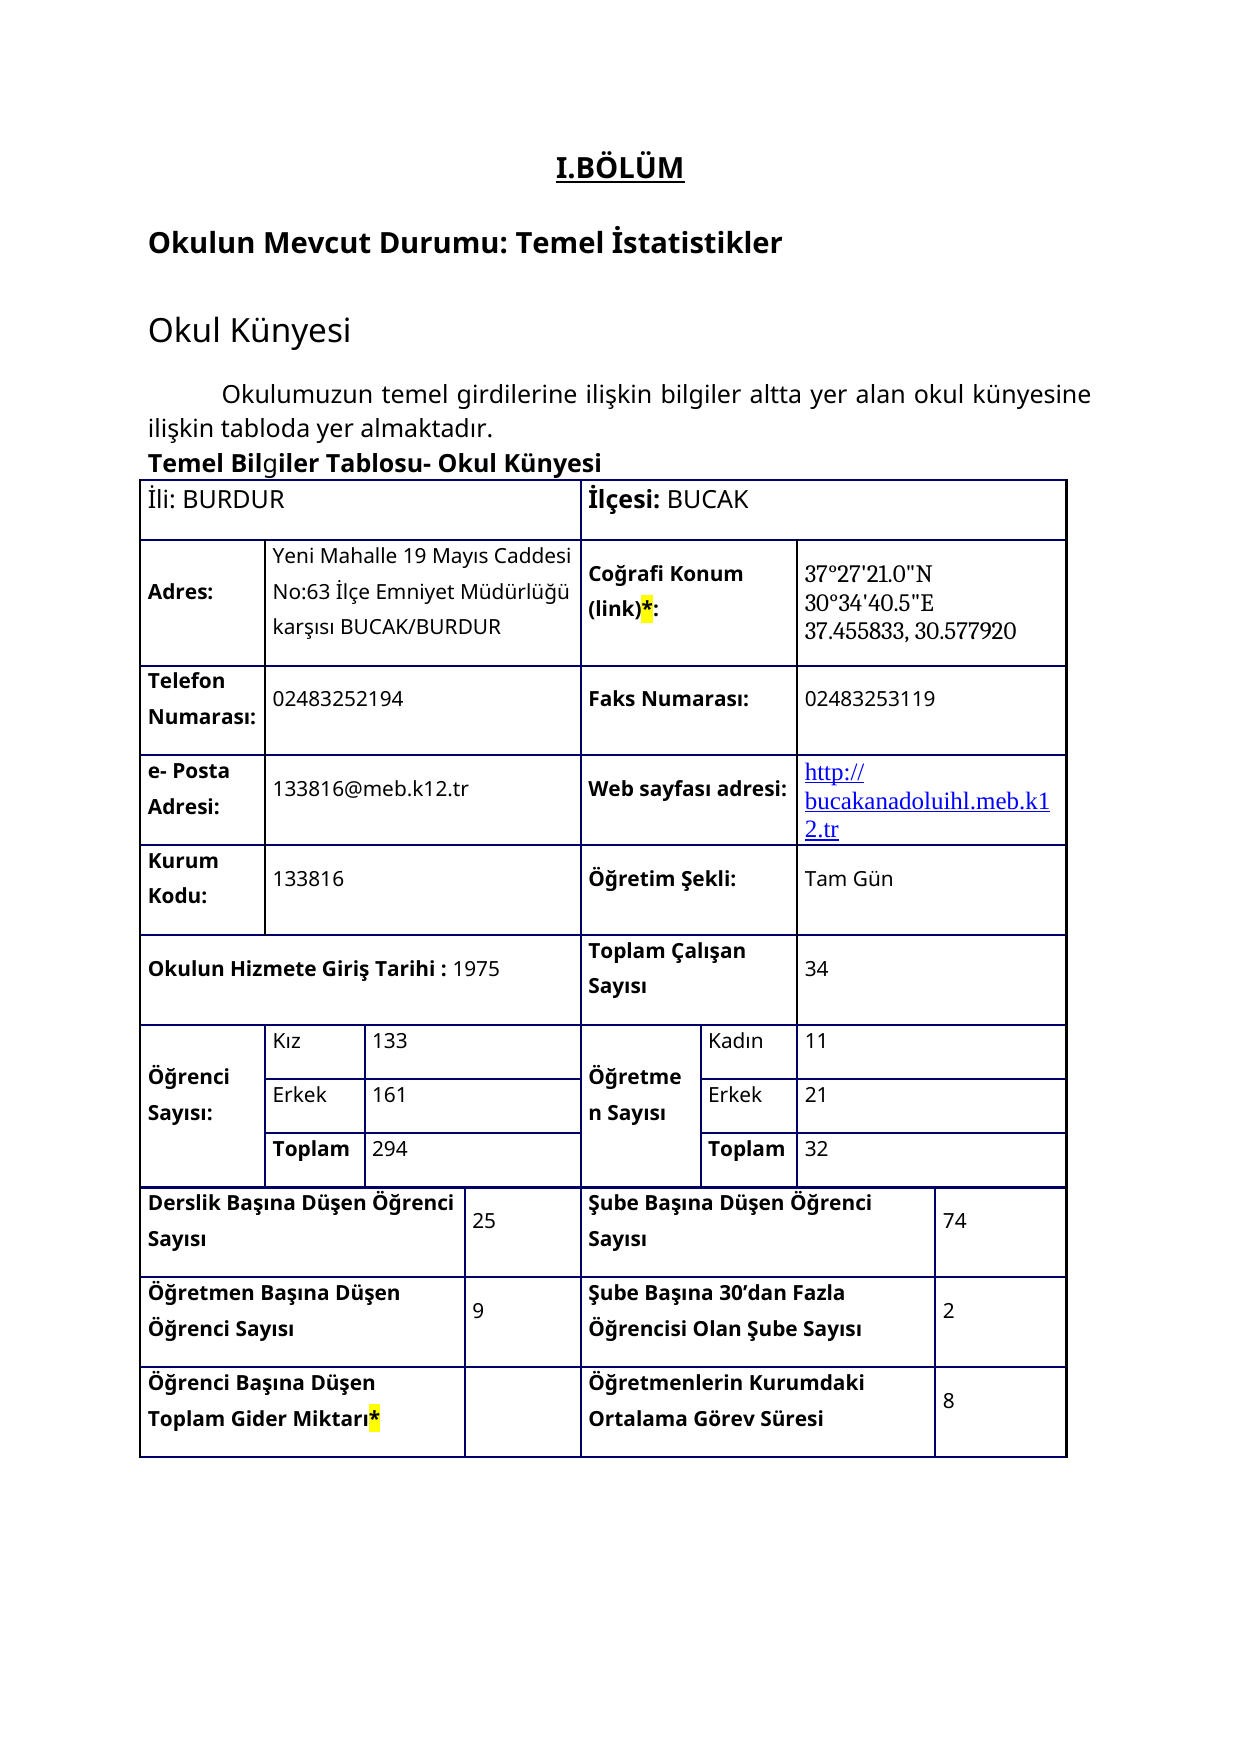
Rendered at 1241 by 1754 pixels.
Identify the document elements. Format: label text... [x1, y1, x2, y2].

table_cell 2 [936, 1278, 1065, 1366]
table_cell Toplam [266, 1134, 364, 1186]
table_cell Kız [266, 1026, 364, 1078]
table_cell 8 [936, 1368, 1065, 1456]
table_header İli: BURDUR [141, 481, 580, 539]
table_cell Öğretmenlerin Kurumdaki Ortalama Görev Süresi [582, 1368, 934, 1456]
table_cell Toplam Çalışan Sayısı [582, 936, 796, 1024]
table_cell 294 [366, 1134, 580, 1186]
table_cell 34 [798, 936, 1065, 1024]
table_cell 21 [798, 1080, 1065, 1132]
table_cell 37°27'21.0"N 30°34'40.5"E 37.455833, 30.577920 [798, 541, 1065, 664]
table_cell e- Posta Adresi: [141, 756, 264, 844]
subtitle Okulun Mevcut Durumu: Temel İstatistikler [148, 222, 1093, 262]
table_cell Telefon Numarası: [141, 667, 264, 754]
table_cell Web sayfası adresi: [582, 756, 796, 844]
table_cell Öğrenci Sayısı: [141, 1026, 264, 1186]
table_cell Faks Numarası: [582, 667, 796, 754]
table_cell 02483253119 [798, 667, 1065, 754]
table_cell 11 [798, 1026, 1065, 1078]
table_cell Tam Gün [798, 846, 1065, 934]
table_cell Coğrafi Konum (link)*: [582, 541, 796, 664]
table_cell Şube Başına Düşen Öğrenci Sayısı [582, 1189, 934, 1276]
table_cell Erkek [702, 1080, 796, 1132]
table_cell 74 [936, 1189, 1065, 1276]
table_cell Öğretmen Başına Düşen Öğrenci Sayısı [141, 1278, 464, 1366]
table_cell 02483252194 [266, 667, 580, 754]
subtitle Okul Künyesi [148, 307, 1093, 352]
table_cell Kurum Kodu: [141, 846, 264, 934]
table_cell Okulun Hizmete Giriş Tarihi : 1975 [141, 936, 580, 1024]
table_cell Öğretim Şekli: [582, 846, 796, 934]
table_cell Şube Başına 30’dan Fazla Öğrencisi Olan Şube Sayısı [582, 1278, 934, 1366]
table_cell Derslik Başına Düşen Öğrenci Sayısı [141, 1189, 464, 1276]
table_cell Yeni Mahalle 19 Mayıs Caddesi No:63 İlçe Emniyet Müdürlüğü karşısı BUCAK/BURDUR [266, 541, 580, 664]
table_cell Kadın [702, 1026, 796, 1078]
table_cell Toplam [702, 1134, 796, 1186]
table_cell Öğrenci Başına Düşen Toplam Gider Miktarı* [141, 1368, 464, 1456]
table_cell 32 [798, 1134, 1065, 1186]
table_cell 133816@meb.k12.tr [266, 756, 580, 844]
table_header İlçesi: BUCAK [582, 481, 1065, 539]
table_cell 133 [366, 1026, 580, 1078]
table_cell 9 [466, 1278, 580, 1366]
table_cell http://bucakanadoluihl.meb.k12.tr [798, 756, 1065, 844]
table_cell Adres: [141, 541, 264, 664]
text Temel Bilgiler Tablosu- Okul Künyesi [148, 445, 1093, 479]
table_cell 133816 [266, 846, 580, 934]
table_cell 25 [466, 1189, 580, 1276]
table_cell 161 [366, 1080, 580, 1132]
table_cell Erkek [266, 1080, 364, 1132]
table_cell [466, 1368, 580, 1456]
text I.BÖLÜM [148, 148, 1093, 187]
text Okulumuzun temel girdilerine ilişkin bilgiler altta yer alan okul künyesine ilişkin tabloda yer almaktadır. [148, 377, 1093, 445]
table_cell Öğretmen Sayısı [582, 1026, 700, 1186]
